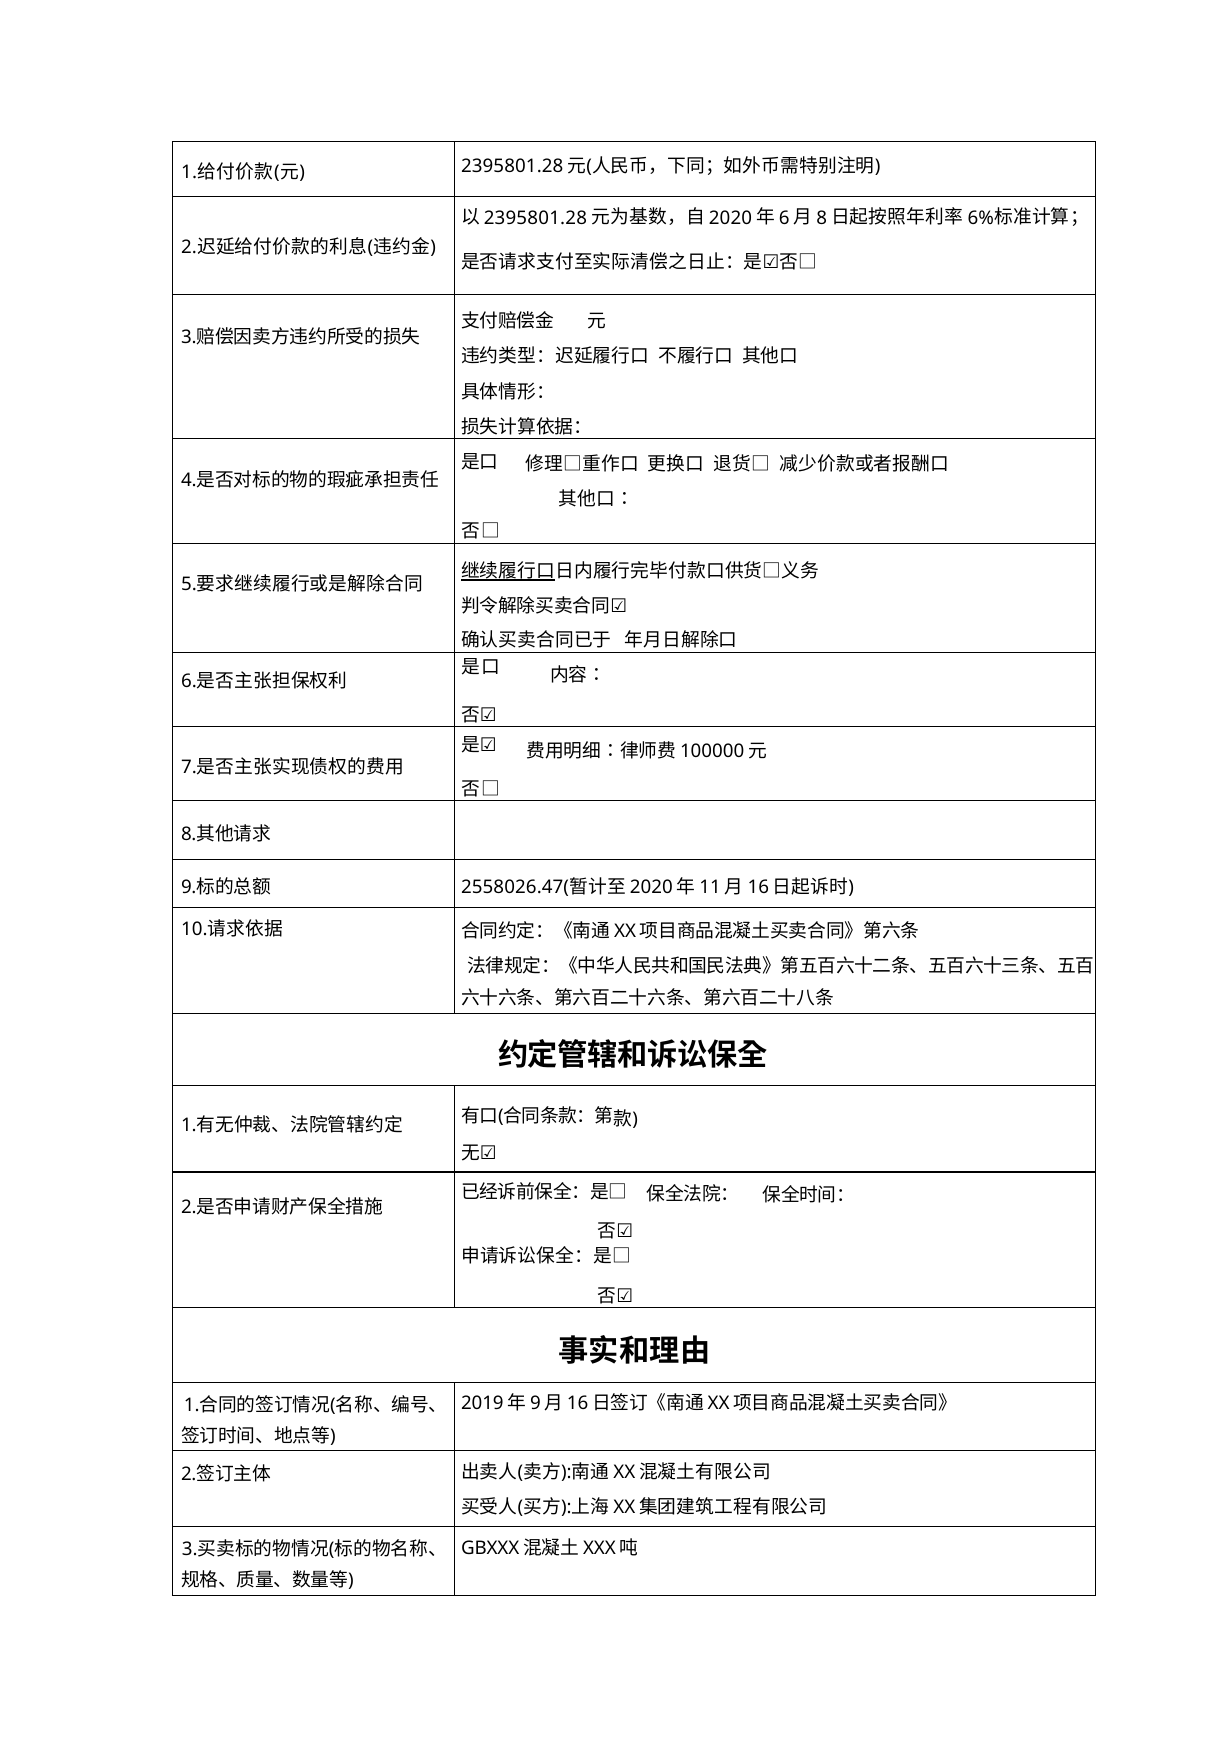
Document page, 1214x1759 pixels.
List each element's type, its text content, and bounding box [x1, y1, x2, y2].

table_cell 有口(合同条款：第款) 无☑ [455, 1086, 1095, 1171]
table_cell 出卖人(卖方):南通XX混凝土有限公司 买受人(买方):上海XX集团建筑工程有限公司 [455, 1451, 1095, 1526]
table_cell 3.赔偿因卖方违约所受的损失 [173, 295, 454, 438]
table_cell 4.是否对标的物的瑕疵承担责任 [173, 439, 454, 542]
table_header 1.给付价款(元) [173, 142, 454, 196]
table_cell 合同约定：《南通XX项目商品混凝土买卖合同》第六条 法律规定：《中华人民共和国民法典》第五百六十二条、五百六十三条、五百六十六条、第六百二十六条、第六百二十八条 [455, 908, 1095, 1013]
table_cell 以2395801.28元为基数，自2020年6月8日起按照年利率6%标准计算； 是否请求支付至实际清偿之日止：是☑否□ [455, 197, 1095, 294]
table_cell 6.是否主张担保权利 [173, 653, 454, 726]
table_cell 内容： [525, 653, 1095, 726]
table_header 2395801.28元(人民币，下同；如外币需特别注明) [455, 142, 1095, 196]
table_cell 7.是否主张实现债权的费用 [173, 727, 454, 799]
table_cell 继续履行口日内履行完毕付款口供货□义务 判令解除买卖合同☑ 确认买卖合同已于 年月日解除口 [455, 544, 1095, 652]
table_cell GBXXX混凝土XXX吨 [455, 1527, 1095, 1595]
table_cell 2558026.47(暂计至2020年11月16日起诉时) [455, 860, 1095, 907]
table_cell 约定管辖和诉讼保全 [173, 1014, 1095, 1085]
table_cell 1.有无仲裁、法院管辖约定 [173, 1086, 454, 1171]
table_cell 8.其他请求 [173, 801, 454, 859]
table_cell 2.是否申请财产保全措施 [173, 1173, 454, 1307]
table_cell 5.要求继续履行或是解除合同 [173, 544, 454, 652]
table_cell [455, 801, 1095, 859]
table_cell 是口 否☑ [455, 653, 525, 726]
table_cell 10.请求依据 [173, 908, 454, 1013]
table_cell 已经诉前保全：是□ 保全法院： 保全时间： 否☑ 申请诉讼保全：是□ 否☑ [455, 1173, 1095, 1307]
table_cell 2.迟延给付价款的利息(违约金) [173, 197, 454, 294]
table_cell 支付赔偿金 元 违约类型：迟延履行口 不履行口 其他口 具体情形： 损失计算依据： [455, 295, 1095, 438]
table_cell 费用明细：律师费100000元 [525, 727, 1095, 799]
table_cell 2019年9月16日签订《南通XX项目商品混凝土买卖合同》 [455, 1383, 1095, 1450]
table_cell 1.合同的签订情况(名称、编号、签订时间、地点等) [173, 1383, 454, 1450]
table_cell 是口 修理□重作口 更换口 退货□ 减少价款或者报酬口 其他口： 否□ [455, 439, 1095, 542]
table_cell 2.签订主体 [173, 1451, 454, 1526]
table_cell 事实和理由 [173, 1308, 1095, 1382]
table_cell 是☑ 否□ [455, 727, 525, 799]
table_cell 9.标的总额 [173, 860, 454, 907]
table_cell 3.买卖标的物情况(标的物名称、规格、质量、数量等) [173, 1527, 454, 1595]
